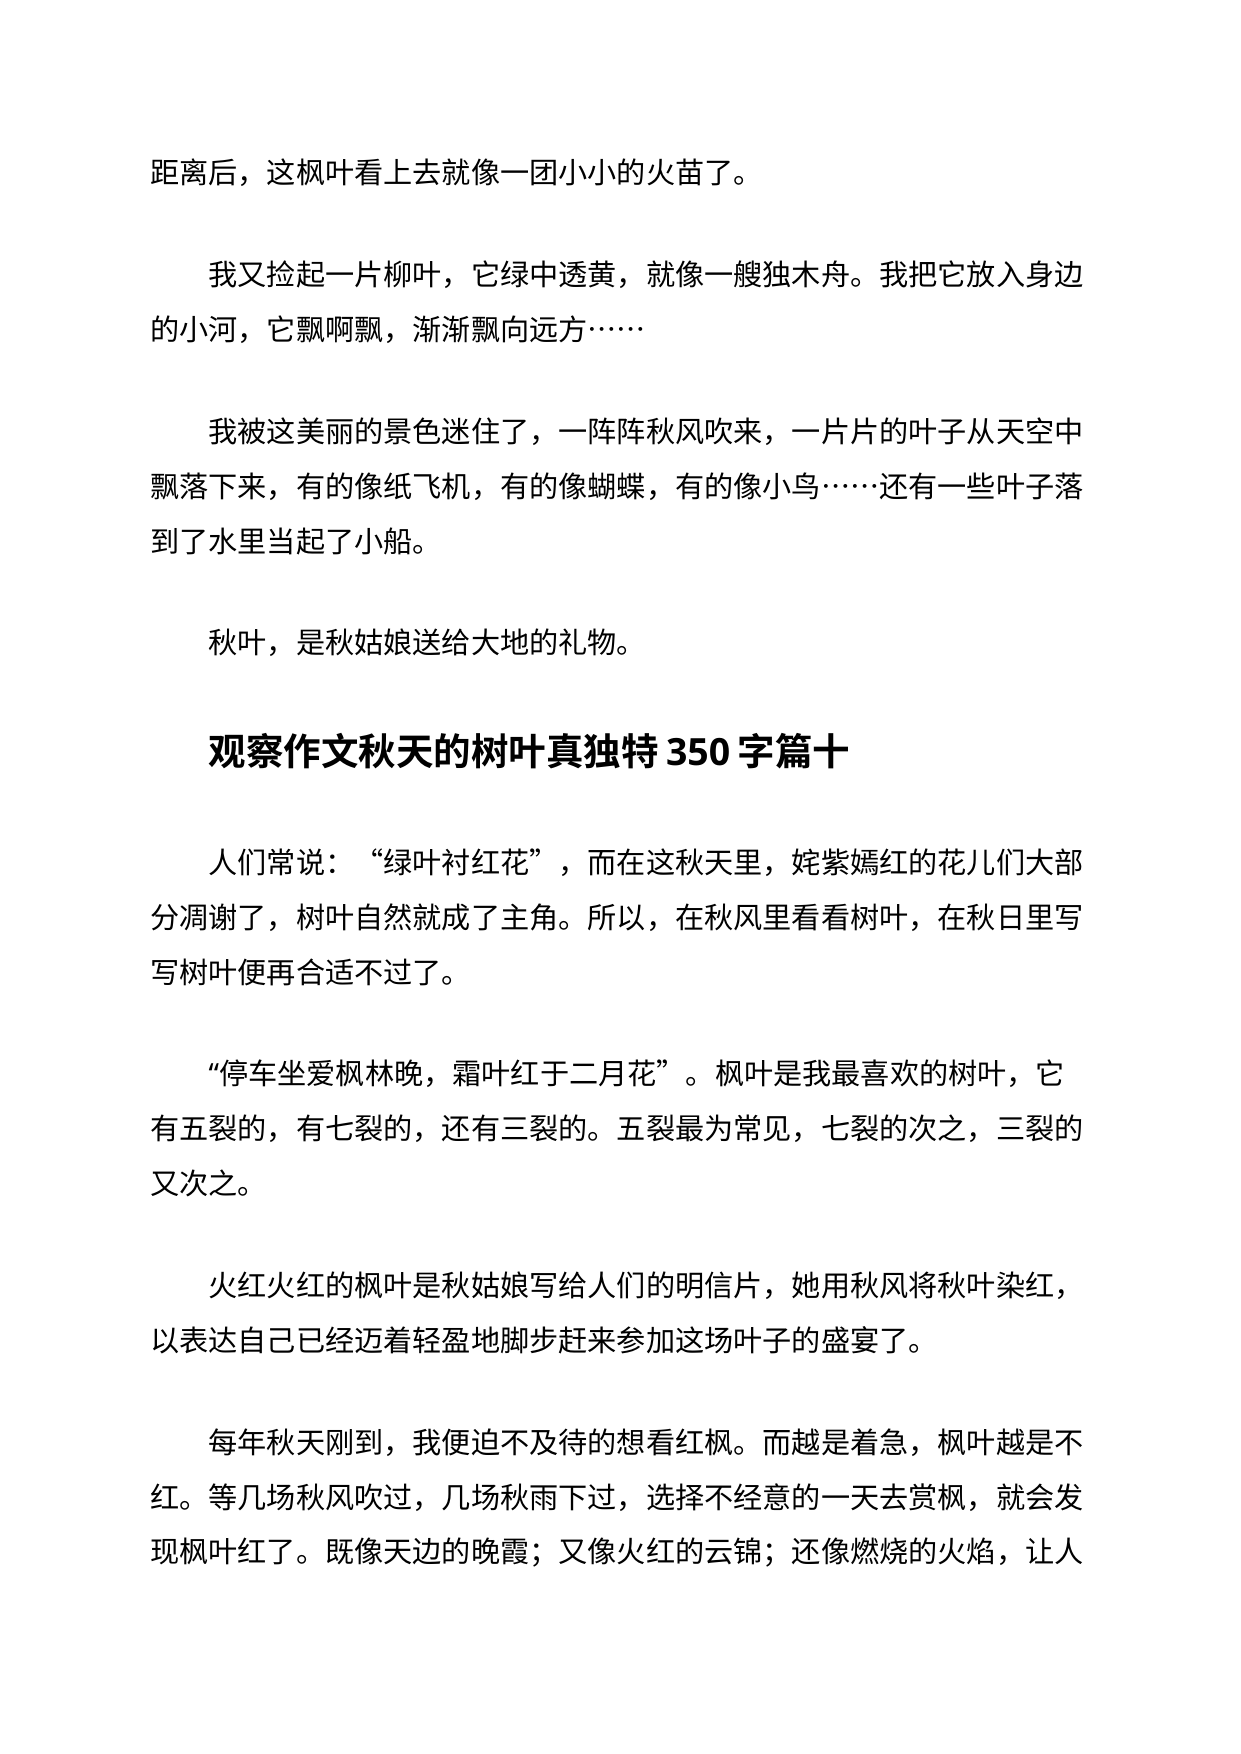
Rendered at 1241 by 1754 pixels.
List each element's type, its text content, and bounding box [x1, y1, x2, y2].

text 观察作文秋天的树叶真独特350字篇十 [150, 722, 1090, 776]
text 火红火红的枫叶是秋姑娘写给人们的明信片，她用秋风将秋叶染红，以表达自己已经迈着轻盈地脚步赶来参加这场叶子的盛宴了。 [150, 1263, 1090, 1360]
text 我被这美丽的景色迷住了，一阵阵秋风吹来，一片片的叶子从天空中飘落下来，有的像纸飞机，有的像蝴蝶，有的像小鸟……还有一些叶子落到了水里当起了小船。 [150, 408, 1090, 561]
text 秋叶，是秋姑娘送给大地的礼物。 [150, 620, 1090, 662]
text 我又捡起一片柳叶，它绿中透黄，就像一艘独木舟。我把它放入身边的小河，它飘啊飘，渐渐飘向远方…… [150, 252, 1090, 349]
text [150, 150, 1090, 192]
text 人们常说：“绿叶衬红花”，而在这秋天里，姹紫嫣红的花儿们大部分凋谢了，树叶自然就成了主角。所以，在秋风里看看树叶，在秋日里写写树叶便再合适不过了。 [150, 839, 1090, 991]
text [150, 1419, 1090, 1571]
text “停车坐爱枫林晚，霜叶红于二月花”。枫叶是我最喜欢的树叶，它有五裂的，有七裂的，还有三裂的。五裂最为常见，七裂的次之，三裂的又次之。 [150, 1051, 1090, 1203]
